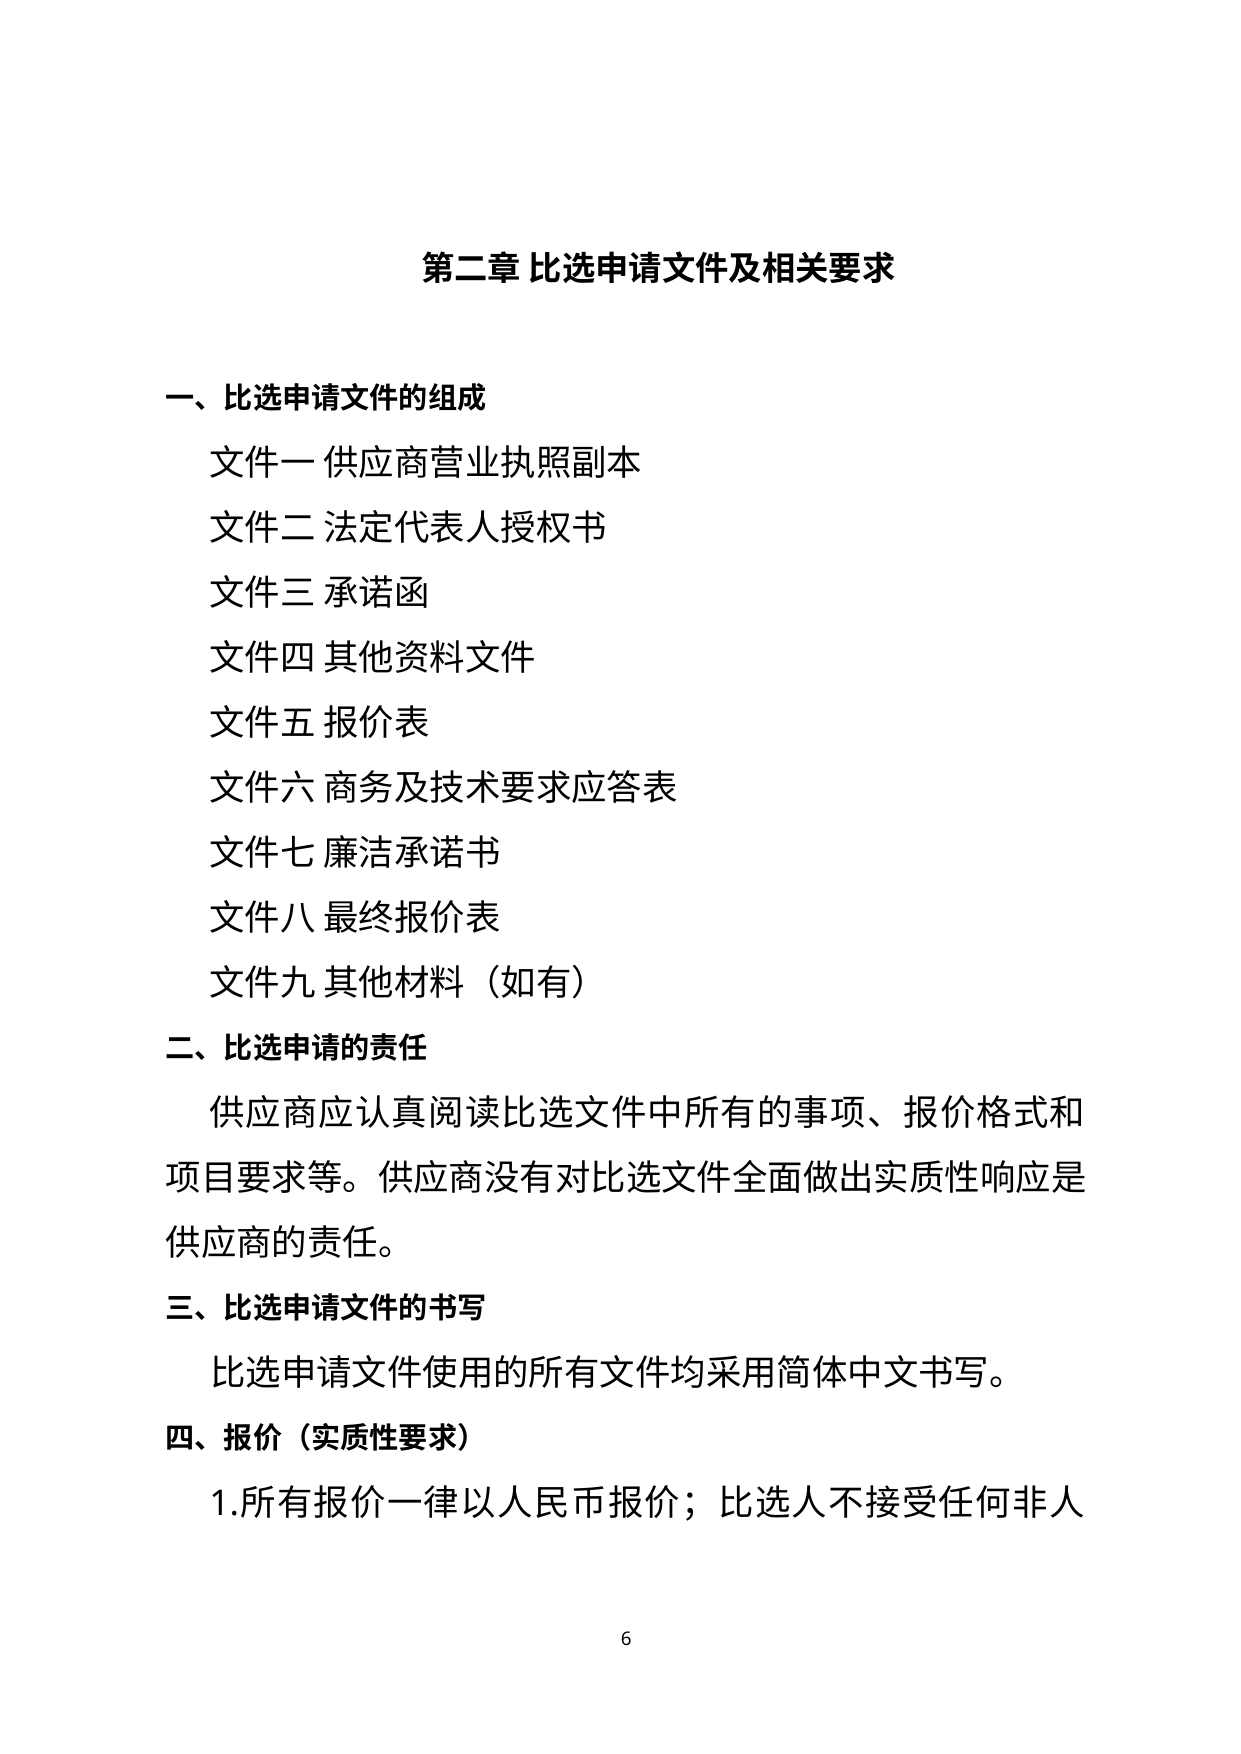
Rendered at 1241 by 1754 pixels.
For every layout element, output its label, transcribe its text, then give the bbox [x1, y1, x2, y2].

text 第二章 比选申请文件及相关要求 [165, 233, 1087, 298]
text 文件二 法定代表人授权书 [165, 493, 1087, 558]
text 文件三 承诺函 [165, 558, 1087, 623]
subtitle 一、比选申请文件的组成 [165, 363, 1087, 428]
subtitle 四、报价（实质性要求） [165, 1403, 1087, 1468]
subtitle 三、比选申请文件的书写 [165, 1273, 1087, 1338]
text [165, 1468, 1087, 1533]
text 供应商应认真阅读比选文件中所有的事项、报价格式和项目要求等。供应商没有对比选文件全面做出实质性响应是供应商的责任。 [165, 1078, 1087, 1273]
text 文件六 商务及技术要求应答表 [165, 753, 1087, 818]
text 文件八 最终报价表 [165, 883, 1087, 948]
text 文件七 廉洁承诺书 [165, 818, 1087, 883]
text 文件九 其他材料（如有） [165, 948, 1087, 1013]
text 文件一 供应商营业执照副本 [165, 428, 1087, 493]
text 比选申请文件使用的所有文件均采用简体中文书写。 [165, 1338, 1087, 1403]
subtitle 二、比选申请的责任 [165, 1013, 1087, 1078]
text 文件五 报价表 [165, 688, 1087, 753]
text 文件四 其他资料文件 [165, 623, 1087, 688]
